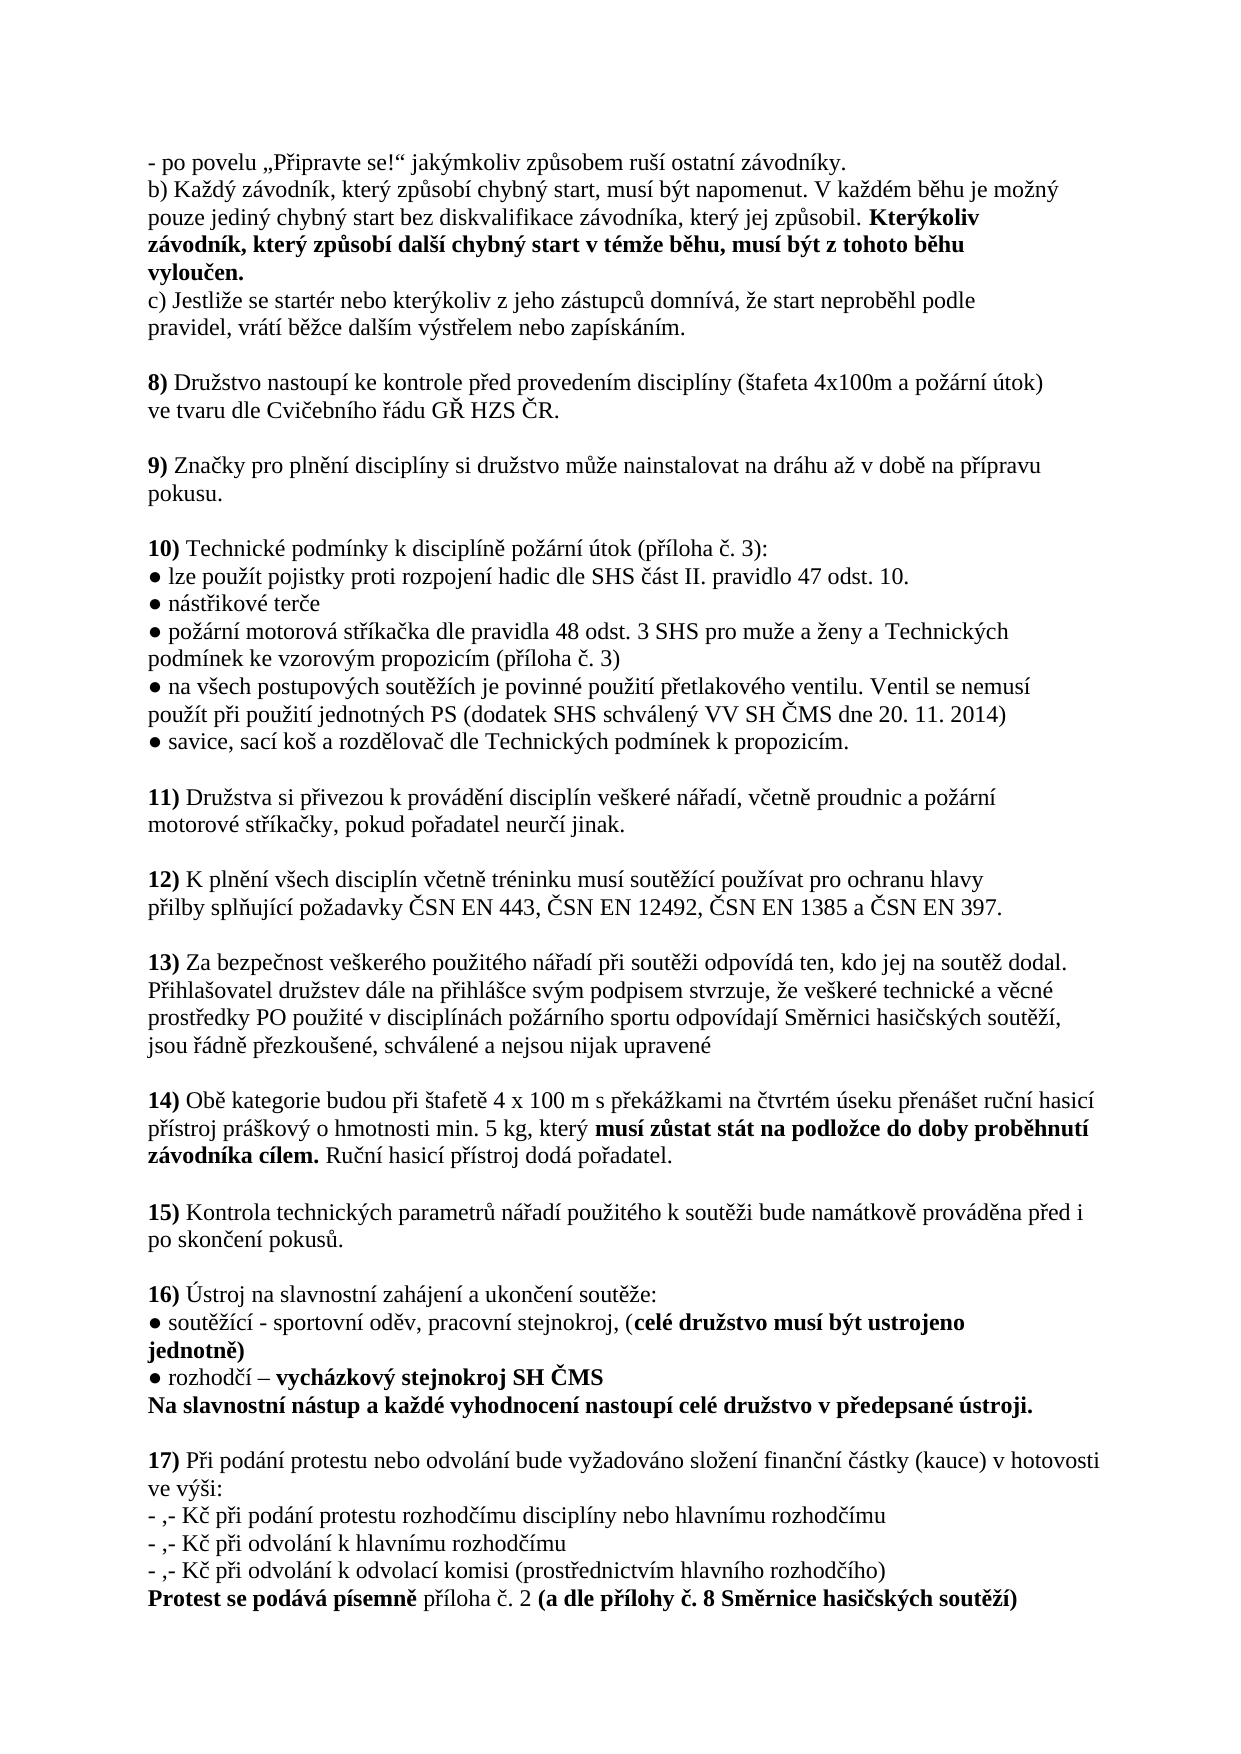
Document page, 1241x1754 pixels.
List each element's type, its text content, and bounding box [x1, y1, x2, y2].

text pokusu. [148, 479, 1107, 506]
text 16) Ústroj na slavnostní zahájení a ukončení soutěže: [148, 1281, 1107, 1308]
text Přihlašovatel družstev dále na přihlášce svým podpisem stvrzuje, že veškeré technické a věcné prostředky PO použité v disciplínách požárního sportu odpovídají Směrnici hasičských soutěží, jsou řádně přezkoušené, schválené a nejsou nijak upravené [148, 976, 1107, 1058]
text motorové stříkačky, pokud pořadatel neurčí jinak. [148, 810, 1107, 838]
text 15) Kontrola technických parametrů nářadí použitého k soutěži bude namátkově prováděna před i po skončení pokusů. [148, 1198, 1107, 1253]
text 13) Za bezpečnost veškerého použitého nářadí při soutěži odpovídá ten, kdo jej na soutěž dodal. [148, 948, 1107, 976]
text 8) Družstvo nastoupí ke kontrole před provedením disciplíny (štafeta 4x100m a požární útok) [148, 368, 1107, 396]
text pouze jediný chybný start bez diskvalifikace závodníka, který jej způsobil. Kterýkoliv [148, 203, 1107, 230]
text - ,- Kč při podání protestu rozhodčímu disciplíny nebo hlavnímu rozhodčímu [148, 1501, 1107, 1529]
text jednotně) [148, 1336, 1107, 1363]
text závodník, který způsobí další chybný start v témže běhu, musí být z tohoto běhu [148, 230, 1107, 258]
text ve výši: [148, 1474, 1107, 1501]
text podmínek ke vzorovým propozicím (příloha č. 3) [148, 644, 1107, 672]
text c) Jestliže se startér nebo kterýkoliv z jeho zástupců domnívá, že start neproběhl podle [148, 286, 1107, 313]
text ● rozhodčí – vycházkový stejnokroj SH ČMS [148, 1363, 1107, 1391]
text vyloučen. [148, 258, 1107, 286]
text 14) Obě kategorie budou při štafetě 4 x 100 m s překážkami na čtvrtém úseku přenášet ruční hasicí přístroj práškový o hmotnosti min. 5 kg, který musí zůstat stát na podložce do doby proběhnutí závodníka cílem. Ruční hasicí přístroj dodá pořadatel. [148, 1086, 1107, 1169]
text 10) Technické podmínky k disciplíně požární útok (příloha č. 3): [148, 534, 1107, 562]
text použít při použití jednotných PS (dodatek SHS schválený VV SH ČMS dne 20. 11. 2014) [148, 700, 1107, 727]
text 9) Značky pro plnění disciplíny si družstvo může nainstalovat na dráhu až v době na přípravu [148, 451, 1107, 479]
text ● soutěžící - sportovní oděv, pracovní stejnokroj, (celé družstvo musí být ustrojeno [148, 1308, 1107, 1336]
text - po povelu „Připravte se!“ jakýmkoliv způsobem ruší ostatní závodníky. [148, 148, 1107, 175]
text b) Každý závodník, který způsobí chybný start, musí být napomenut. V každém běhu je možný [148, 175, 1107, 203]
text ● na všech postupových soutěžích je povinné použití přetlakového ventilu. Ventil se nemusí [148, 672, 1107, 700]
text - ,- Kč při odvolání k hlavnímu rozhodčímu [148, 1529, 1107, 1557]
text Na slavnostní nástup a každé vyhodnocení nastoupí celé družstvo v předepsané ústroji. [148, 1391, 1107, 1418]
text Protest se podává písemně příloha č. 2 (a dle přílohy č. 8 Směrnice hasičských soutěží) [148, 1584, 1107, 1612]
text ve tvaru dle Cvičebního řádu GŘ HZS ČR. [148, 396, 1107, 424]
text ● nástřikové terče [148, 589, 1107, 617]
text pravidel, vrátí běžce dalším výstřelem nebo zapískáním. [148, 313, 1107, 341]
text - ,- Kč při odvolání k odvolací komisi (prostřednictvím hlavního rozhodčího) [148, 1557, 1107, 1584]
text 12) K plnění všech disciplín včetně tréninku musí soutěžící používat pro ochranu hlavy [148, 865, 1107, 893]
text 17) Při podání protestu nebo odvolání bude vyžadováno složení finanční částky (kauce) v hotovosti [148, 1446, 1107, 1474]
text ● lze použít pojistky proti rozpojení hadic dle SHS část II. pravidlo 47 odst. 10. [148, 562, 1107, 589]
text 11) Družstva si přivezou k provádění disciplín veškeré nářadí, včetně proudnic a požární [148, 782, 1107, 810]
text ● savice, sací koš a rozdělovač dle Technických podmínek k propozicím. [148, 727, 1107, 755]
text ● požární motorová stříkačka dle pravidla 48 odst. 3 SHS pro muže a ženy a Technických [148, 617, 1107, 644]
text přilby splňující požadavky ČSN EN 443, ČSN EN 12492, ČSN EN 1385 a ČSN EN 397. [148, 893, 1107, 921]
